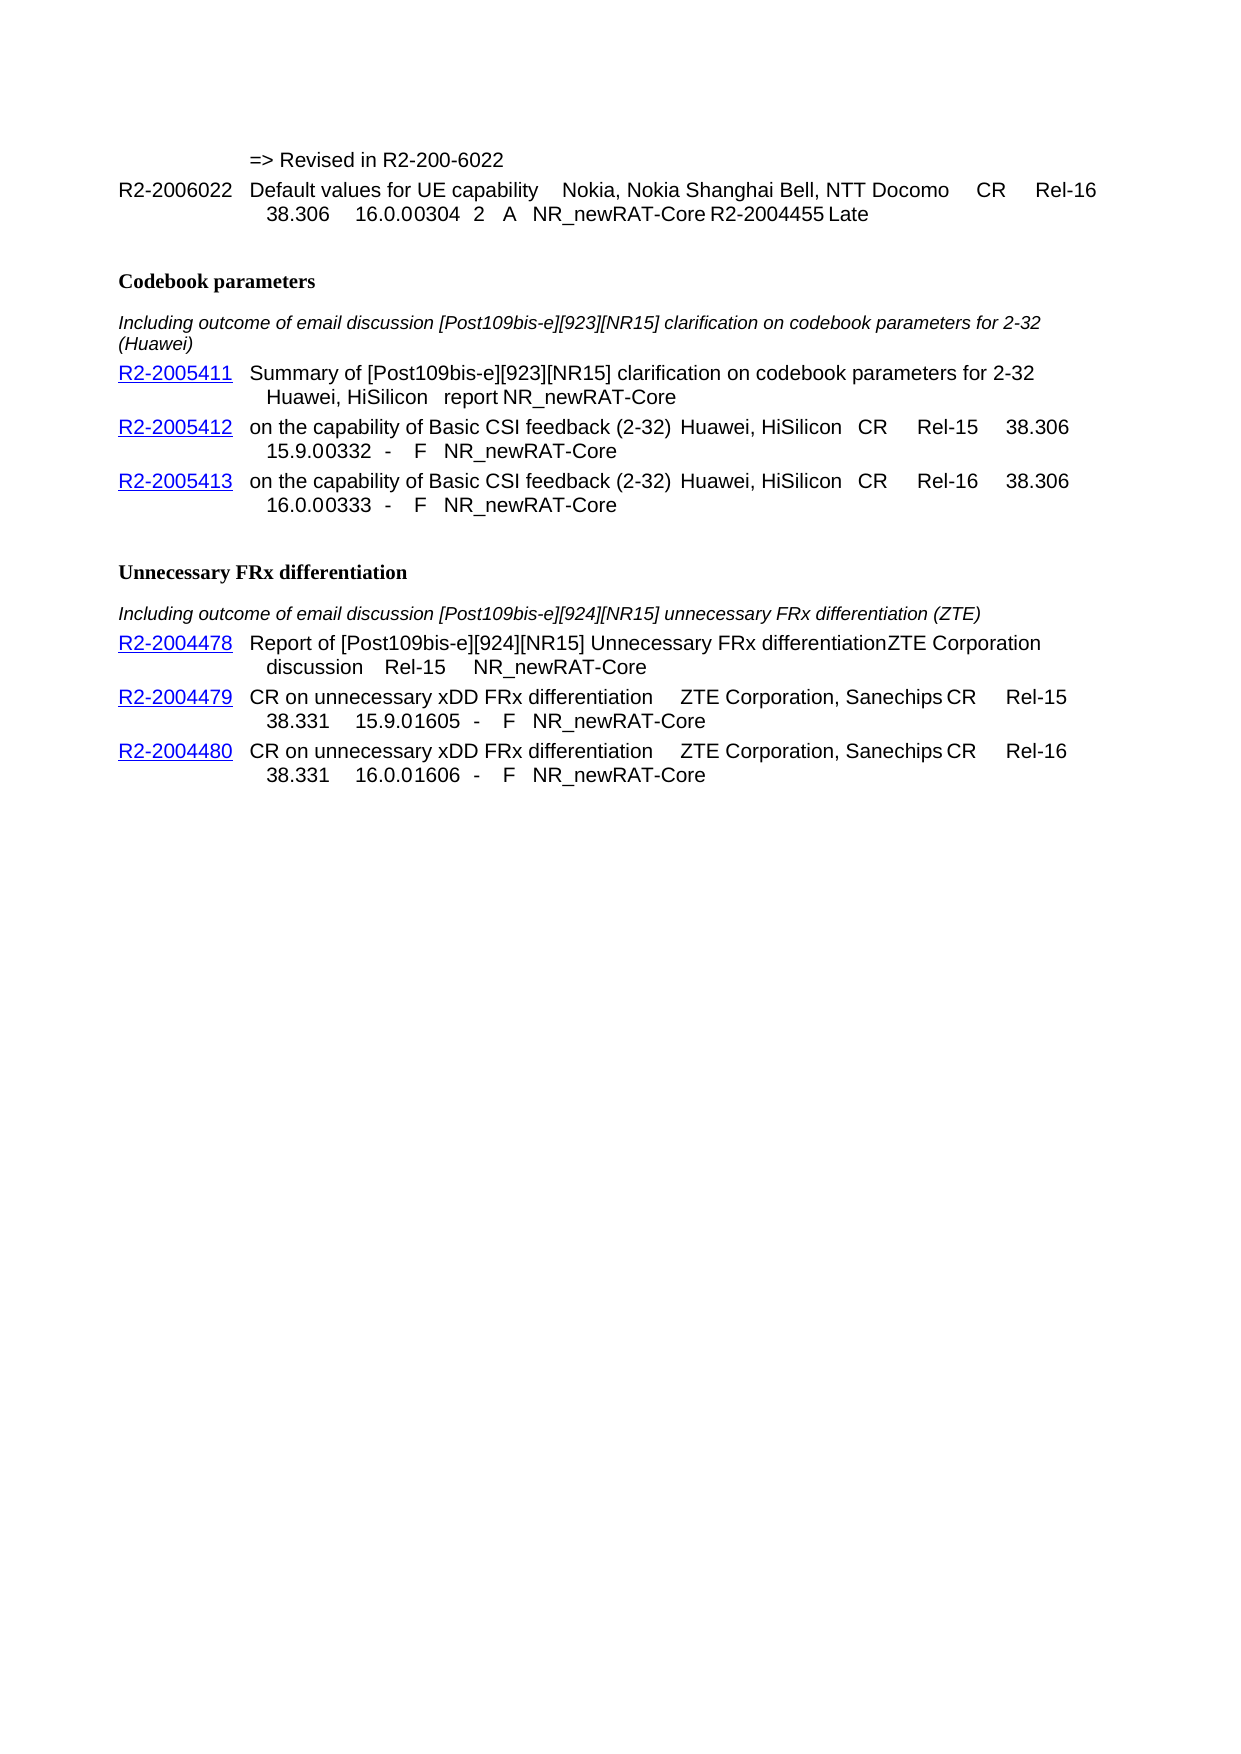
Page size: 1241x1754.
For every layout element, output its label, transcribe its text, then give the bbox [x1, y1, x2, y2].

title R2-2004480 CR on unnecessary xDD FRx differentiation ZTE Corporation, Sanechips CR Rel-16 38.331 16.0.0 1606 - F NR_newRAT-Core [118, 739, 1122, 787]
title R2-2005411 Summary of [Post109bis-e][923][NR15] clarification on codebook parameters for 2-32 Huawei, HiSilicon report NR_newRAT-Core [118, 361, 1122, 409]
title R2-2006022 Default values for UE capability Nokia, Nokia Shanghai Bell, NTT Docomo CR Rel-16 38.306 16.0.0 0304 2 A NR_newRAT-Core R2-2004455 Late [118, 178, 1122, 226]
title R2-2005412 on the capability of Basic CSI feedback (2-32) Huawei, HiSilicon CR Rel-15 38.306 15.9.0 0332 - F NR_newRAT-Core [118, 415, 1122, 463]
text Including outcome of email discussion [Post109bis-e][924][NR15] unnecessary FRx differentiation (ZTE) [118, 603, 1122, 624]
text Including outcome of email discussion [Post109bis-e][923][NR15] clarification on codebook parameters for 2-32 (Huawei) [118, 311, 1122, 354]
text Unnecessary FRx differentiation [118, 560, 1122, 584]
title R2-2004479 CR on unnecessary xDD FRx differentiation ZTE Corporation, Sanechips CR Rel-15 38.331 15.9.0 1605 - F NR_newRAT-Core [118, 685, 1122, 733]
title R2-2004478 Report of [Post109bis-e][924][NR15] Unnecessary FRx differentiation ZTE Corporation discussion Rel-15 NR_newRAT-Core [118, 631, 1122, 678]
text Codebook parameters [118, 269, 1122, 293]
title R2-2005413 on the capability of Basic CSI feedback (2-32) Huawei, HiSilicon CR Rel-16 38.306 16.0.0 0333 - F NR_newRAT-Core [118, 469, 1122, 517]
text => Revised in R2-200-6022 [249, 148, 1122, 172]
